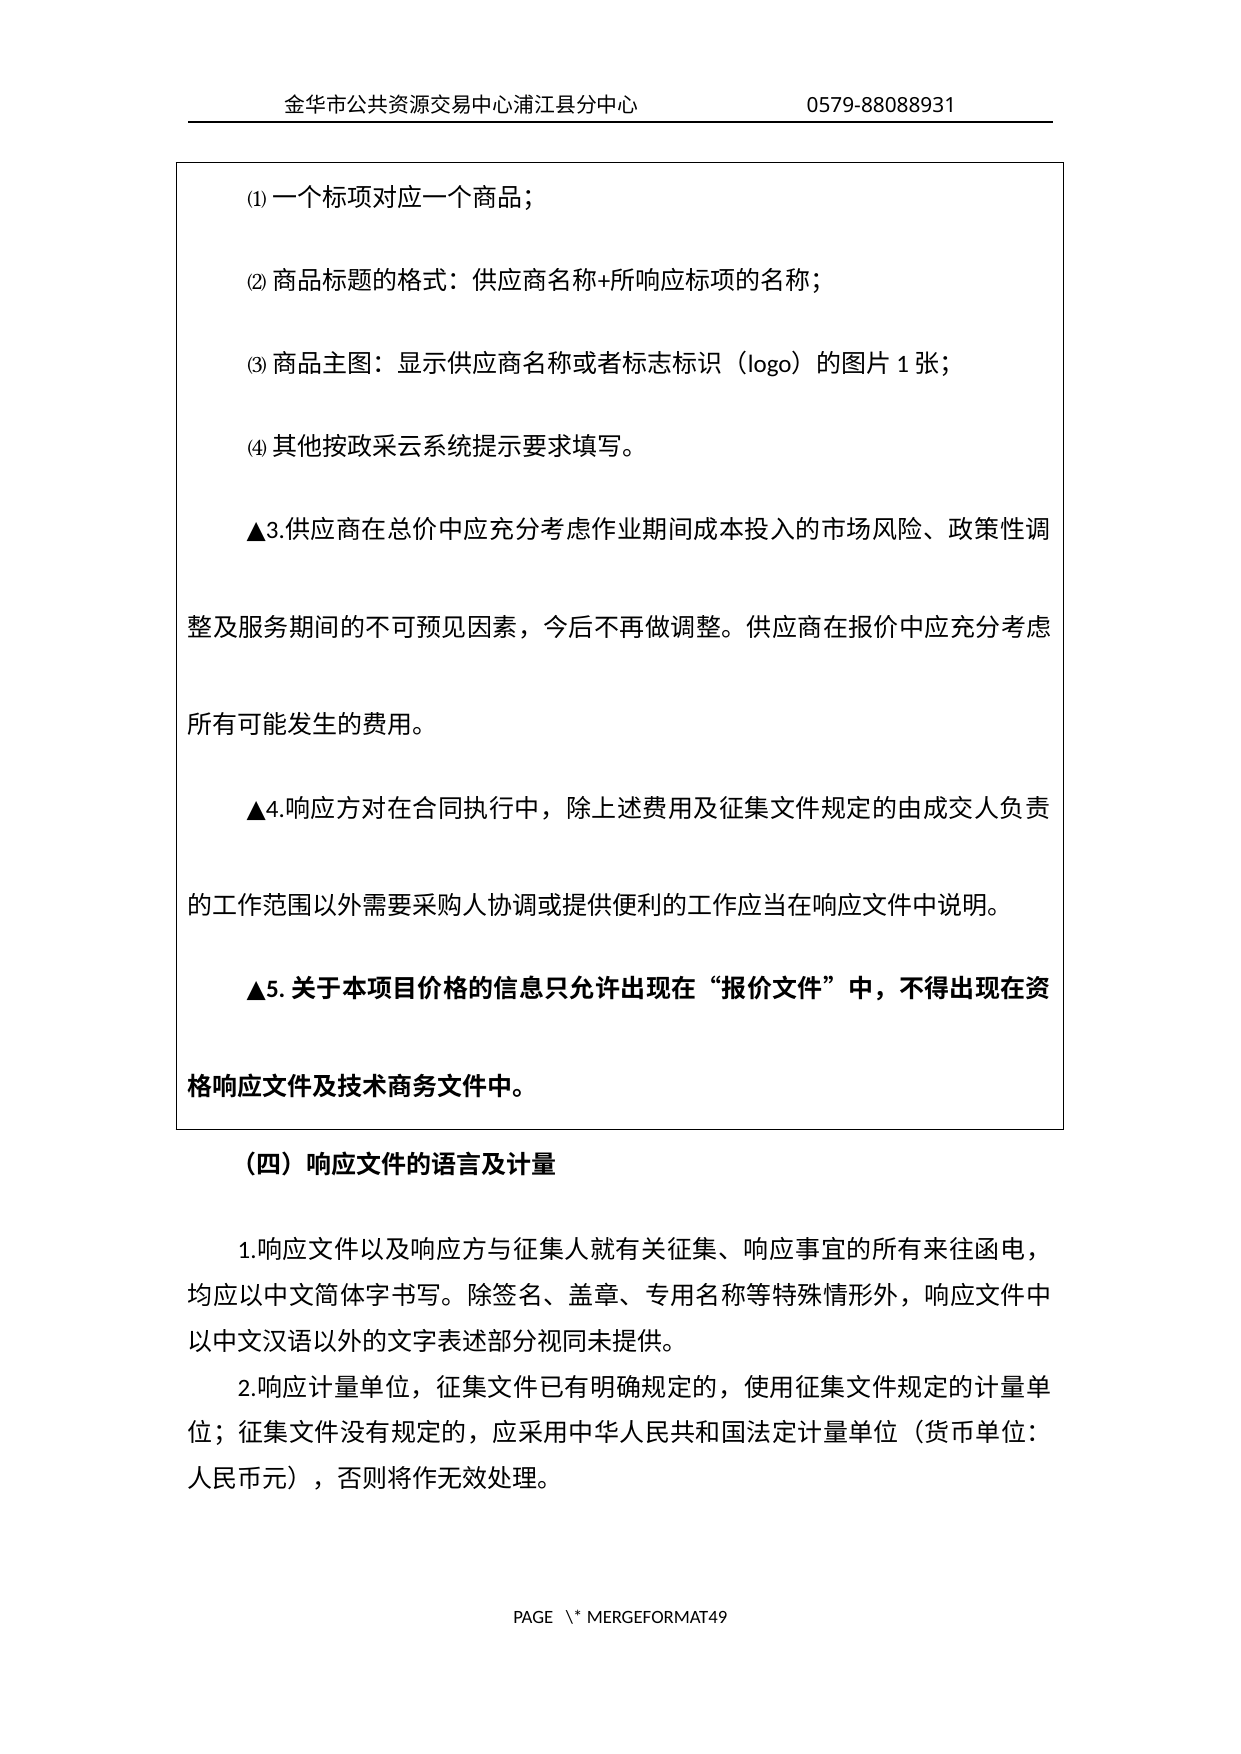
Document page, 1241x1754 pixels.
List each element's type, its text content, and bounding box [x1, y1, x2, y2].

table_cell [177, 163, 1063, 1129]
text 1.响应文件以及响应方与征集人就有关征集、响应事宜的所有来往函电，均应以中文简体字书写。除签名、盖章、专用名称等特殊情形外，响应文件中以中文汉语以外的文字表述部分视同未提供。 [187, 1222, 1053, 1359]
text 2.响应计量单位，征集文件已有明确规定的，使用征集文件规定的计量单位；征集文件没有规定的，应采用中华人民共和国法定计量单位（货币单位：人民币元），否则将作无效处理。 [187, 1359, 1053, 1497]
subtitle （四）响应文件的语言及计量 [187, 1130, 1053, 1195]
